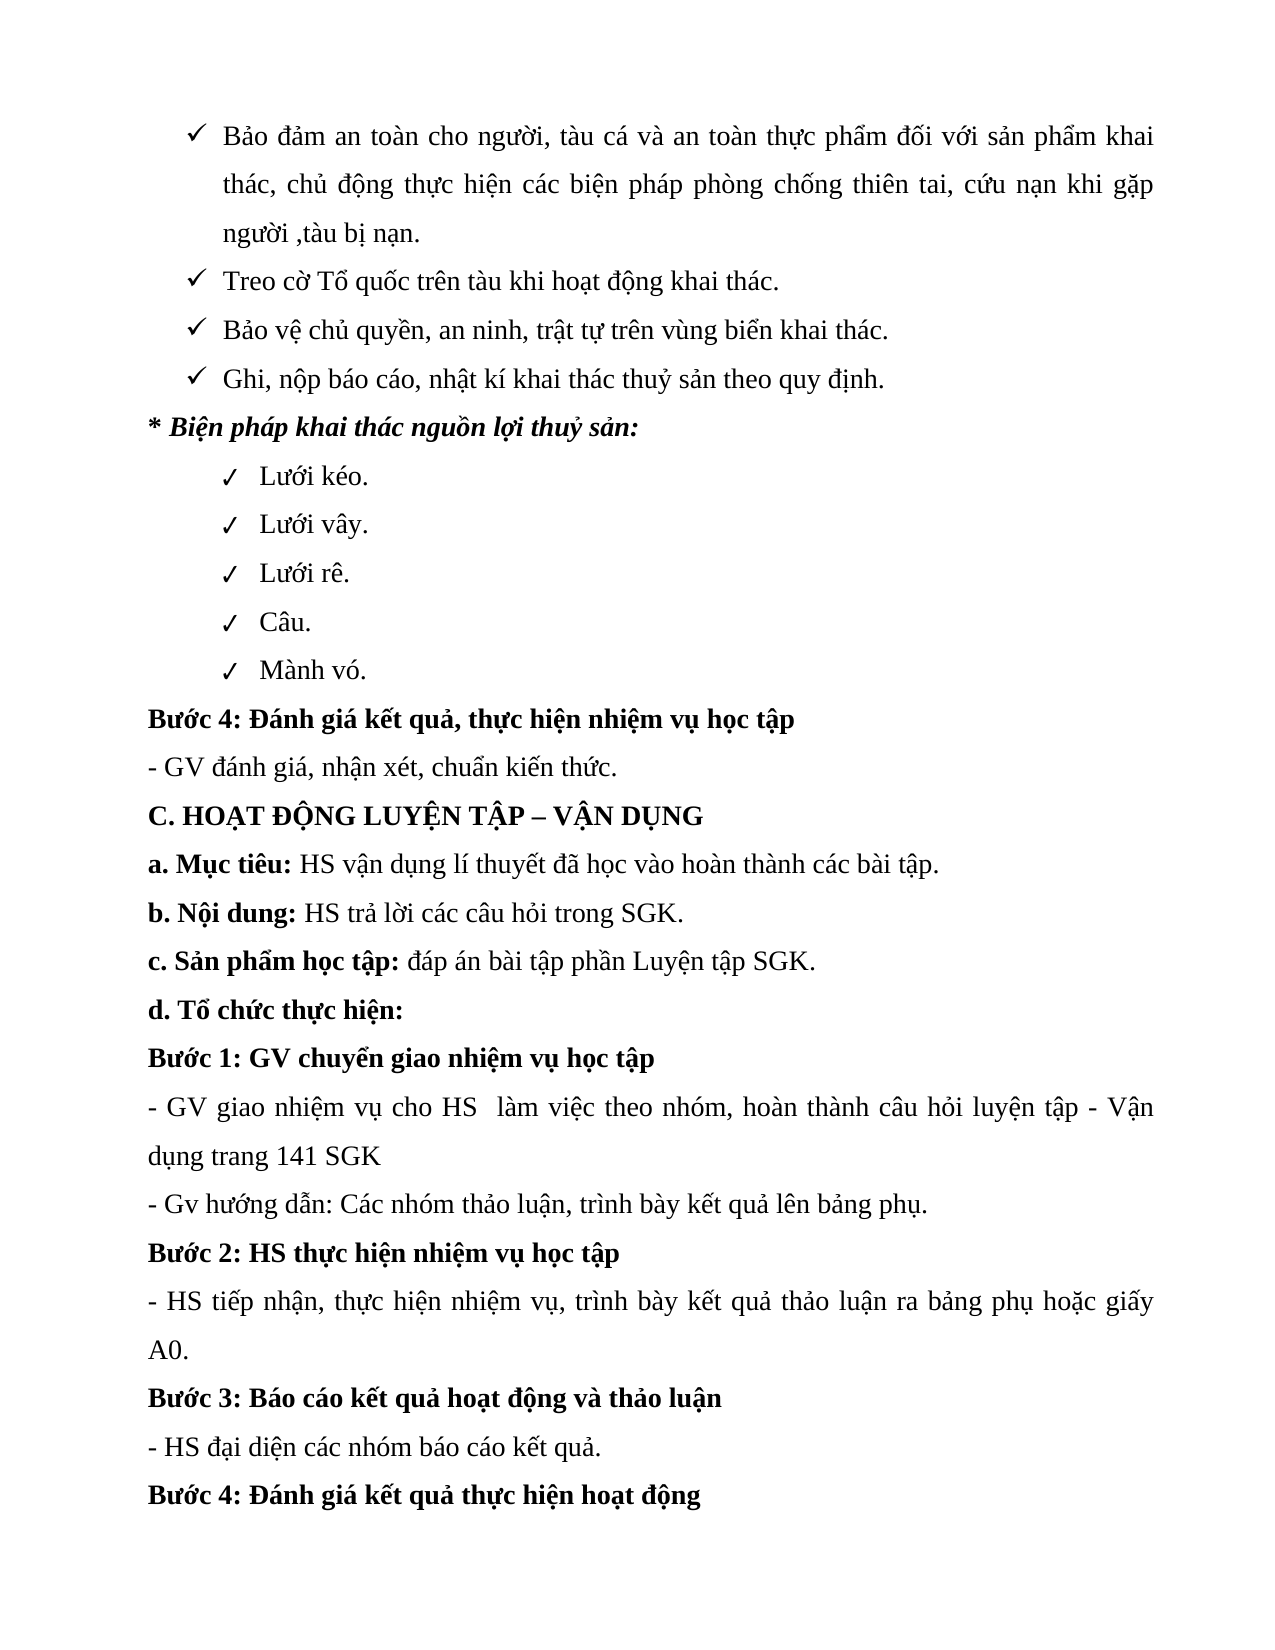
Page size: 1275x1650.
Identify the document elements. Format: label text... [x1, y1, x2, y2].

list Bảo vệ chủ quyền, an ninh, trật tự trên vùng biển khai thác. [185, 313, 1156, 346]
text Bước 2: HS thực hiện nhiệm vụ học tập [148, 1236, 1156, 1268]
list Câu. [222, 605, 1156, 637]
list Lưới vây. [222, 508, 1156, 540]
list Treo cờ Tổ quốc trên tàu khi hoạt động khai thác. [185, 264, 1156, 297]
text a. Mục tiêu: HS vận dụng lí thuyết đã học vào hoàn thành các bài tập. [148, 847, 1156, 880]
list Lưới kéo. [222, 459, 1156, 491]
text * Biện pháp khai thác nguồn lợi thuỷ sản: [148, 411, 1156, 443]
text - GV đánh giá, nhận xét, chuẩn kiến thức. [148, 750, 1156, 783]
text Bước 4: Đánh giá kết quả thực hiện hoạt động [148, 1478, 1156, 1511]
list Bảo đảm an toàn cho người, tàu cá và an toàn thực phẩm đối với sản phẩm khai thác, chủ động thực hiện các biện pháp phòng chống thiên tai, cứu nạn khi gặp người ,tàu bị nạn. [185, 118, 1156, 248]
text - Gv hướng dẫn: Các nhóm thảo luận, trình bày kết quả lên bảng phụ. [148, 1187, 1156, 1219]
text Bước 4: Đánh giá kết quả, thực hiện nhiệm vụ học tập [148, 702, 1156, 734]
list Mành vó. [222, 653, 1156, 686]
text Bước 1: GV chuyển giao nhiệm vụ học tập [148, 1042, 1156, 1074]
text d. Tổ chức thực hiện: [148, 993, 1156, 1025]
text b. Nội dung: HS trả lời các câu hỏi trong SGK. [148, 896, 1156, 928]
text - HS tiếp nhận, thực hiện nhiệm vụ, trình bày kết quả thảo luận ra bảng phụ hoặc giấy A0. [148, 1284, 1156, 1365]
text c. Sản phẩm học tập: đáp án bài tập phần Luyện tập SGK. [148, 944, 1156, 977]
text - HS đại diện các nhóm báo cáo kết quả. [148, 1430, 1156, 1462]
text - GV giao nhiệm vụ cho HS làm việc theo nhóm, hoàn thành câu hỏi luyện tập - Vận dụng trang 141 SGK [148, 1090, 1156, 1171]
list Ghi, nộp báo cáo, nhật kí khai thác thuỷ sản theo quy định. [185, 362, 1156, 394]
text C. HOẠT ĐỘNG LUYỆN TẬP – VẬN DỤNG [148, 799, 1156, 831]
text Bước 3: Báo cáo kết quả hoạt động và thảo luận [148, 1381, 1156, 1414]
list Lưới rê. [222, 556, 1156, 588]
